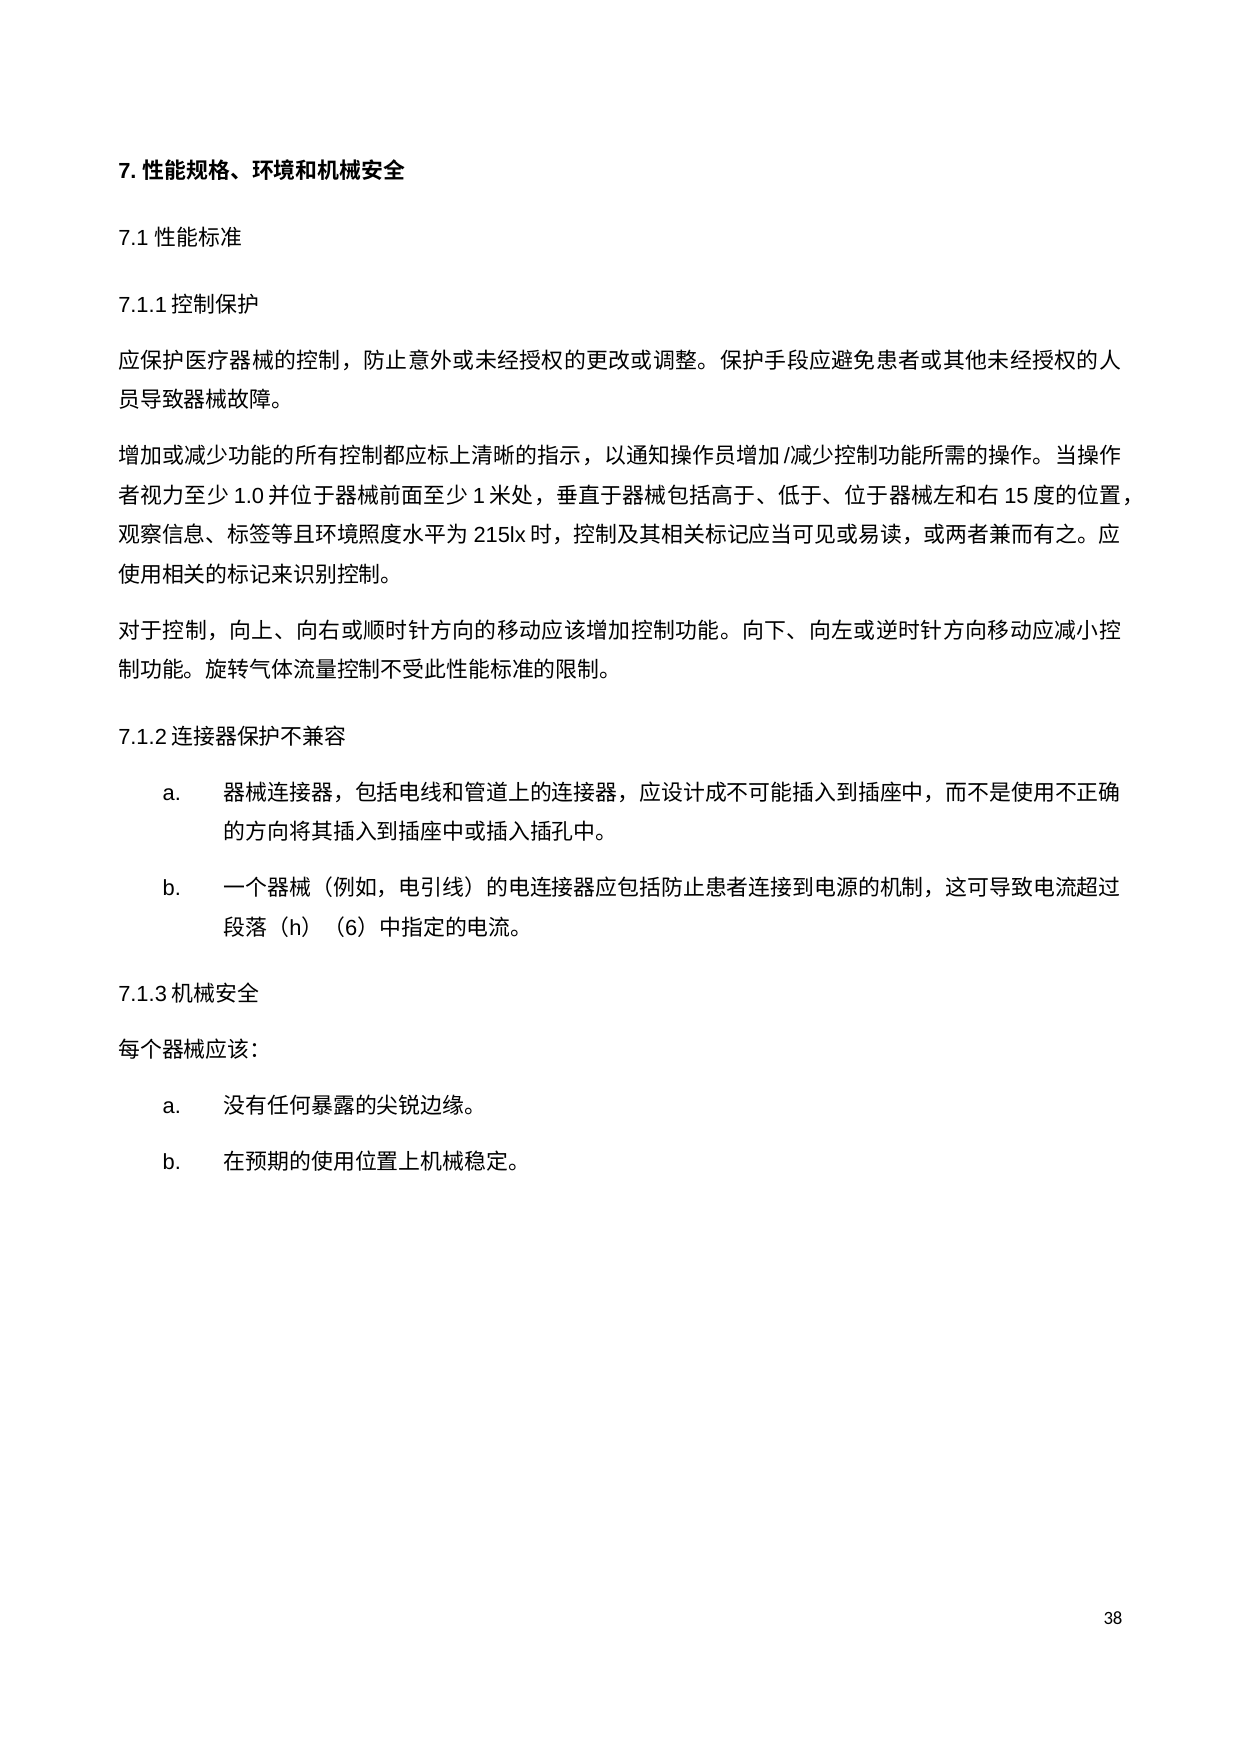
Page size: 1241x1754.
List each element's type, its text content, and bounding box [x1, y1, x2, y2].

list 一个器械（例如，电引线）的电连接器应包括防止患者连接到电源的机制，这可导致电流超过段落（h）（6）中指定的电流。 [162, 870, 1122, 941]
list 器械连接器，包括电线和管道上的连接器，应设计成不可能插入到插座中，而不是使用不正确的方向将其插入到插座中或插入插孔中。 [162, 775, 1122, 846]
subtitle 7. 性能规格、环境和机械安全 [118, 153, 1122, 185]
subtitle 7.1 性能标准 [118, 220, 1122, 252]
subtitle 7.1.2连接器保护不兼容 [118, 719, 1122, 751]
text 对于控制，向上、向右或顺时针方向的移动应该增加控制功能。向下、向左或逆时针方向移动应减小控制功能。旋转气体流量控制不受此性能标准的限制。 [118, 613, 1122, 684]
list 在预期的使用位置上机械稳定。 [162, 1144, 1122, 1176]
text 增加或减少功能的所有控制都应标上清晰的指示，以通知操作员增加/减少控制功能所需的操作。当操作者视力至少1.0并位于器械前面至少1米处，垂直于器械包括高于、低于、位于器械左和右15度的位置，观察信息、标签等且环境照度水平为215lx时，控制及其相关标记应当可见或易读，或两者兼而有之。应使用相关的标记来识别控制。 [118, 438, 1122, 588]
text 每个器械应该： [118, 1032, 1122, 1064]
list 没有任何暴露的尖锐边缘。 [162, 1088, 1122, 1120]
subtitle 7.1.1控制保护 [118, 287, 1122, 318]
text 应保护医疗器械的控制，防止意外或未经授权的更改或调整。保护手段应避免患者或其他未经授权的人员导致器械故障。 [118, 343, 1122, 414]
subtitle 7.1.3机械安全 [118, 976, 1122, 1008]
